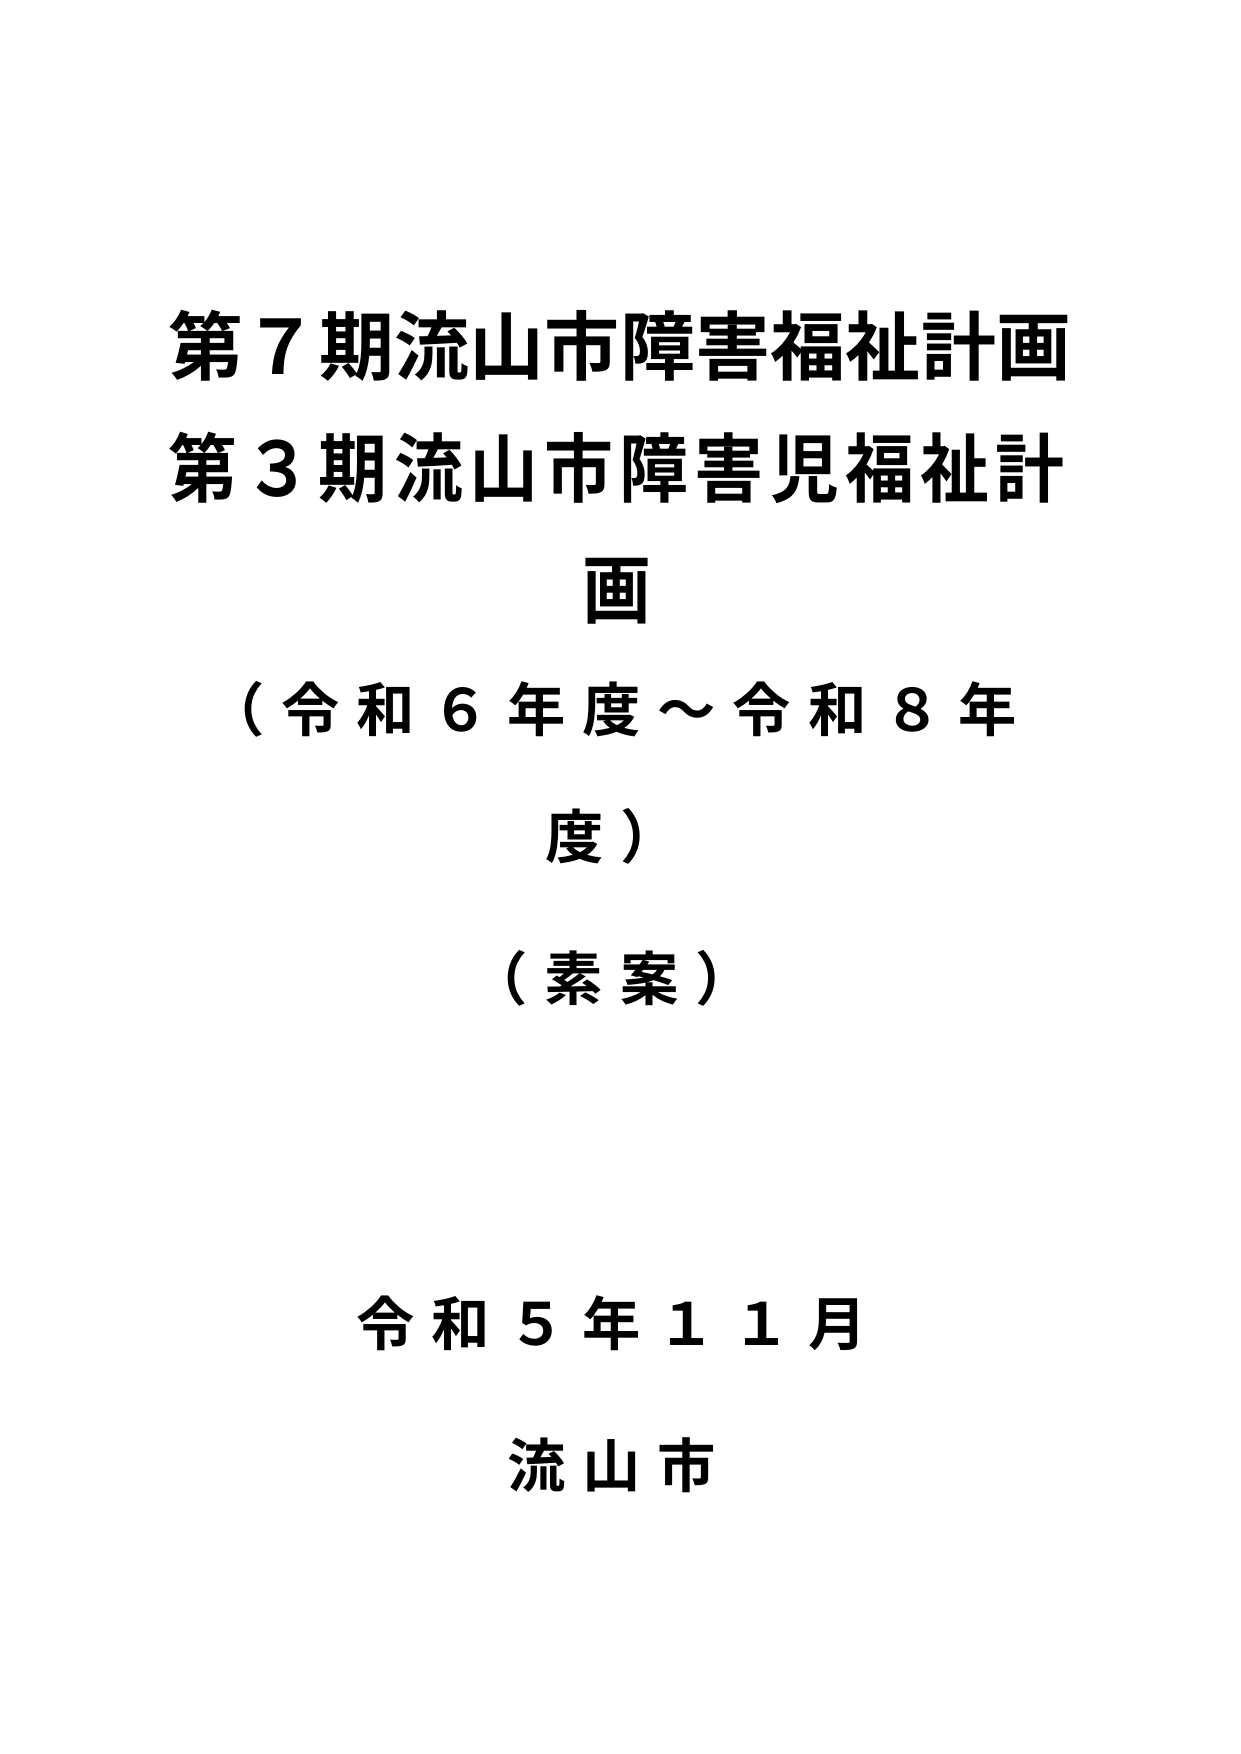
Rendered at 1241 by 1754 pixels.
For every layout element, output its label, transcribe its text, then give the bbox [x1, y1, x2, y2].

text 第３期流山市障害児福祉計画 [156, 403, 1084, 645]
text （素案） [156, 915, 1084, 1036]
text 第７期流山市障害福祉計画 [156, 282, 1084, 403]
text （令和６年度～令和８年度） [156, 645, 1084, 894]
text 令和５年１１月 [156, 1260, 1084, 1381]
text 流山市 [156, 1402, 1084, 1523]
